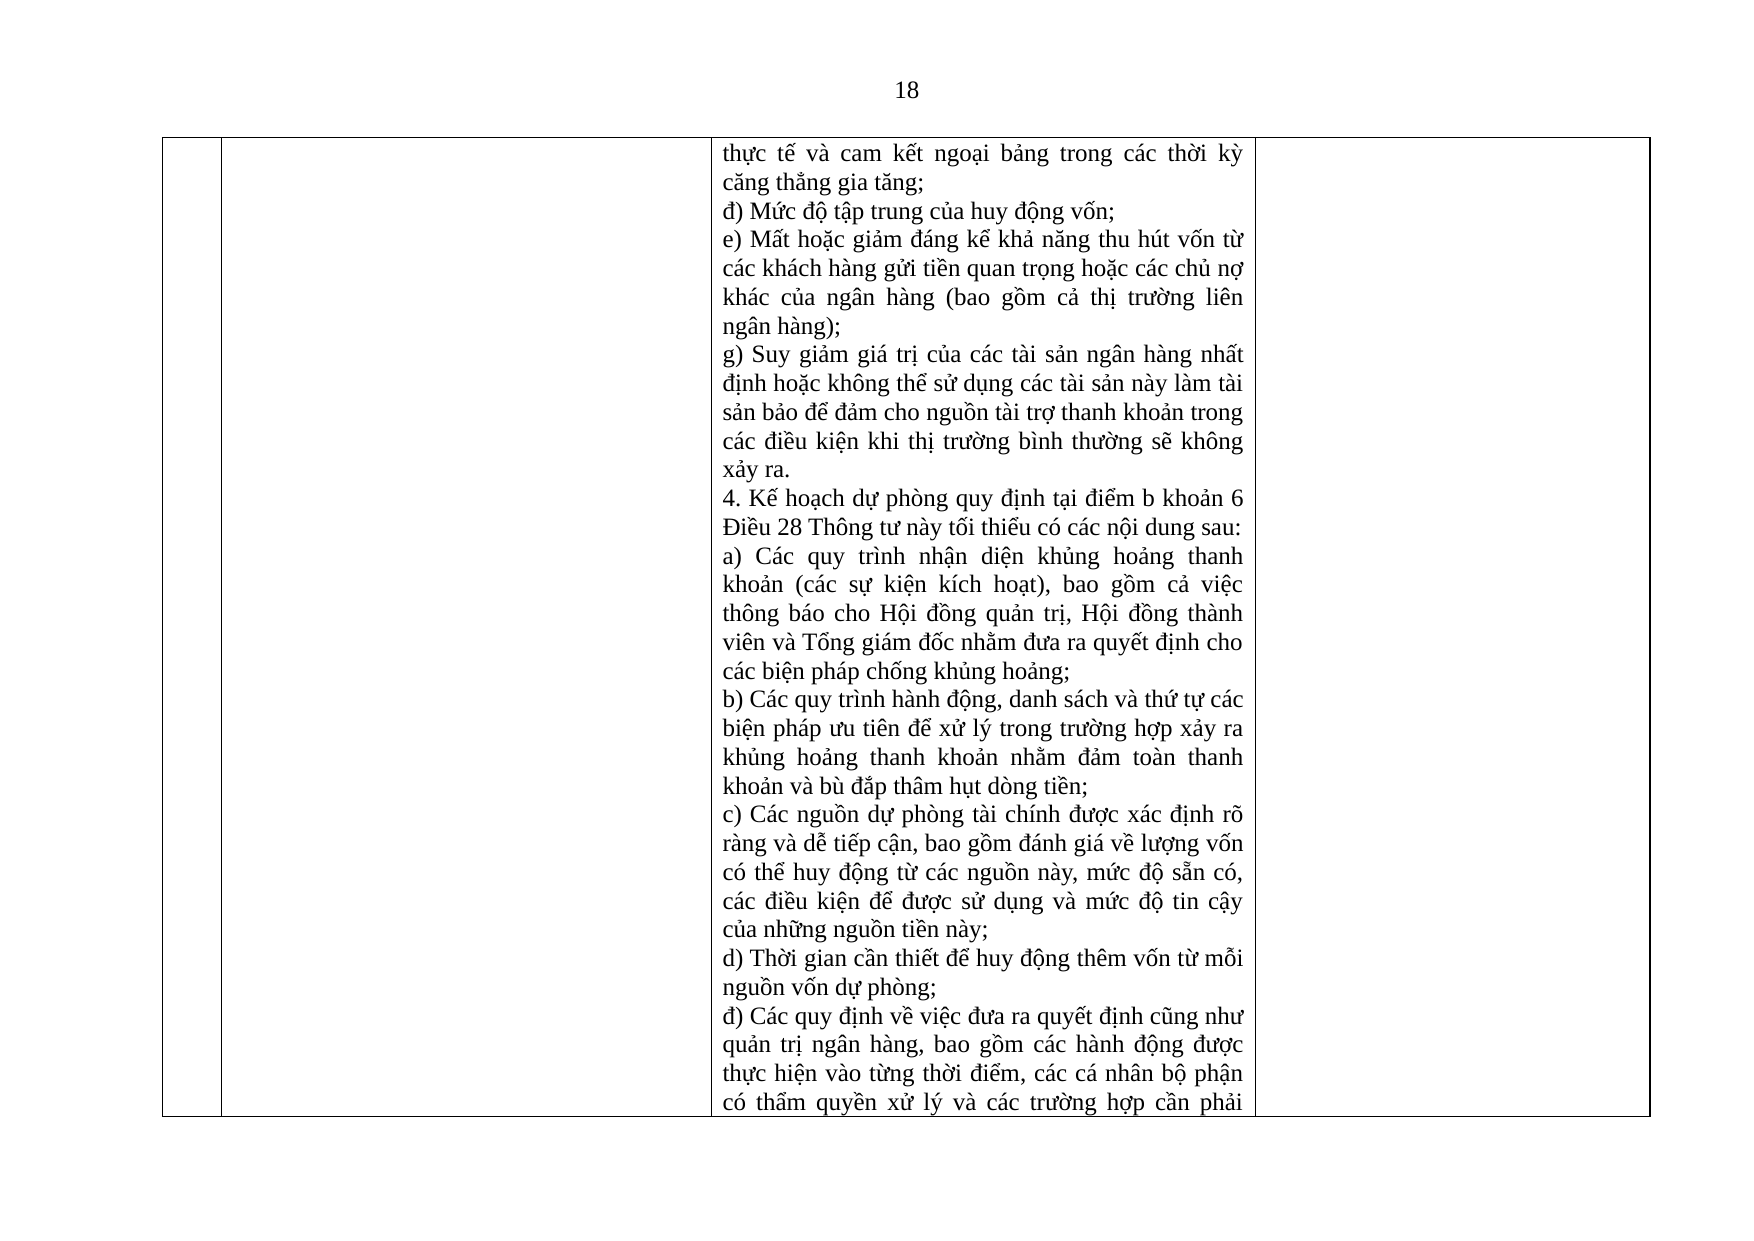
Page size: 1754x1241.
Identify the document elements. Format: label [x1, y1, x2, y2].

table_cell [222, 138, 711, 1116]
table_cell [712, 138, 1255, 1116]
table_cell [1256, 138, 1649, 1116]
table_cell [163, 138, 221, 1116]
